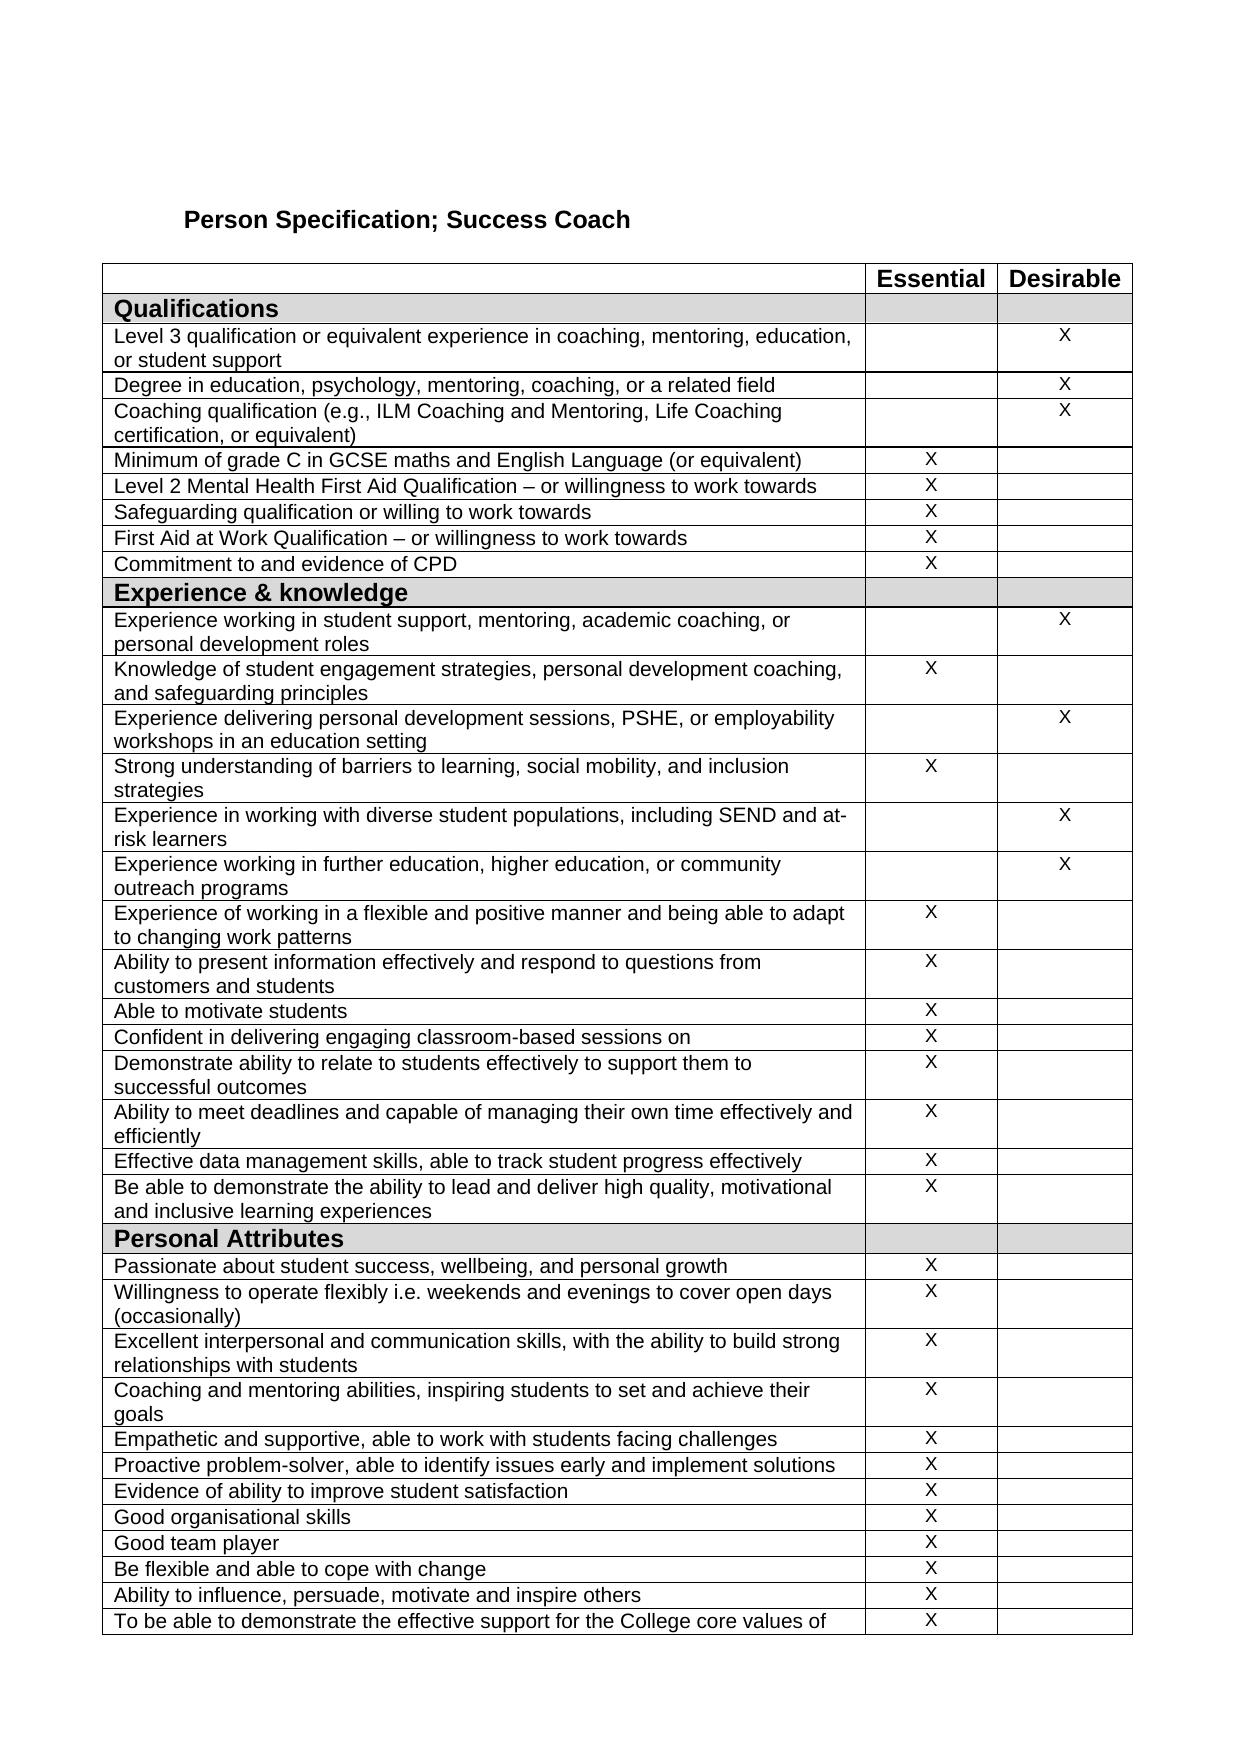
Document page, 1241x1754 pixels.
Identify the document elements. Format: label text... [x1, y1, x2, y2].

table_cell X [866, 1557, 997, 1582]
table_cell [998, 1175, 1132, 1223]
table_cell X [866, 474, 997, 498]
table_cell [998, 526, 1132, 551]
table_cell [998, 474, 1132, 498]
table_cell Experience delivering personal development sessions, PSHE, or employability workshops in an education setting [103, 705, 865, 753]
table_cell X [998, 608, 1132, 655]
table_cell First Aid at Work Qualification – or willingness to work towards [103, 526, 865, 551]
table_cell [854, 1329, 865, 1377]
table_cell X [866, 656, 997, 704]
table_cell [866, 1224, 997, 1253]
table_cell Qualifications [103, 294, 865, 322]
table_cell Strong understanding of barriers to learning, social mobility, and inclusion strategies [103, 754, 865, 802]
table_cell Minimum of grade C in GCSE maths and English Language (or equivalent) [103, 448, 865, 472]
table_cell X [866, 1378, 997, 1426]
table_cell [866, 608, 997, 655]
table_cell [998, 1505, 1132, 1530]
table_cell [998, 999, 1132, 1024]
table_cell Ability to present information effectively and respond to questions from customers and students [103, 950, 865, 998]
table_cell [866, 373, 997, 397]
table_cell X [866, 552, 997, 577]
table_cell Level 3 qualification or equivalent experience in coaching, mentoring, education, or student support [103, 324, 865, 371]
table_cell [998, 1025, 1132, 1050]
table_cell X [866, 1505, 997, 1530]
table_cell Evidence of ability to improve student satisfaction [103, 1479, 865, 1504]
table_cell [172, 118, 1138, 263]
table_cell X [866, 1609, 997, 1634]
table_cell Good organisational skills [103, 1505, 865, 1530]
table_cell X [866, 1583, 997, 1608]
table_cell Passionate about student success, wellbeing, and personal growth [103, 1254, 865, 1279]
table_cell X [866, 526, 997, 551]
table_cell Experience of working in a flexible and positive manner and being able to adapt to changing work patterns [103, 901, 865, 949]
table_cell [866, 705, 997, 753]
table_cell X [866, 901, 997, 949]
table_cell [998, 1329, 1132, 1377]
table_cell [998, 1378, 1132, 1426]
table_cell X [998, 803, 1132, 851]
table_cell Demonstrate ability to relate to students effectively to support them to successful outcomes [103, 1051, 865, 1099]
table_cell Ability to meet deadlines and capable of managing their own time effectively and efficiently [103, 1100, 865, 1148]
table_cell Be flexible and able to cope with change [103, 1557, 865, 1582]
table_cell Commitment to and evidence of CPD [103, 552, 865, 577]
table_cell Proactive problem-solver, able to identify issues early and implement solutions [103, 1453, 865, 1478]
table_cell Knowledge of student engagement strategies, personal development coaching, and safeguarding principles [103, 656, 865, 704]
table_cell X [866, 1329, 997, 1377]
table_cell [998, 656, 1132, 704]
table_cell [998, 1479, 1132, 1504]
table_cell X [998, 373, 1132, 397]
table_cell X [998, 852, 1132, 900]
table_cell Desirable [998, 264, 1132, 293]
table_cell X [866, 1100, 997, 1148]
table_cell X [866, 1531, 997, 1556]
table_cell Empathetic and supportive, able to work with students facing challenges [103, 1427, 865, 1452]
table_cell [998, 500, 1132, 524]
table_cell [998, 1254, 1132, 1279]
table_cell [998, 448, 1132, 472]
table_cell X [998, 705, 1132, 753]
table_cell [866, 399, 997, 446]
table_cell Safeguarding qualification or willing to work towards [103, 500, 865, 524]
table_cell [998, 294, 1132, 322]
table_cell X [866, 999, 997, 1024]
table_cell Degree in education, psychology, mentoring, coaching, or a related field [103, 373, 865, 397]
table_cell X [998, 324, 1132, 371]
table_cell [866, 852, 997, 900]
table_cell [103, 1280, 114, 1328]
table_cell X [866, 500, 997, 524]
table_cell Be able to demonstrate the ability to lead and deliver high quality, motivational and inclusive learning experiences [103, 1175, 865, 1223]
table_cell [998, 754, 1132, 802]
table_cell Good team player [103, 1531, 865, 1556]
table_cell X [866, 1453, 997, 1478]
table_cell Experience working in student support, mentoring, academic coaching, or personal development roles [103, 608, 865, 655]
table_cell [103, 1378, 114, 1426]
table_cell X [866, 754, 997, 802]
table_cell [998, 1427, 1132, 1452]
table_cell [998, 1583, 1132, 1608]
table_cell [998, 901, 1132, 949]
table_cell [866, 578, 997, 606]
table_cell Experience working in further education, higher education, or community outreach programs [103, 852, 865, 900]
table_cell X [866, 1280, 997, 1328]
table_cell [998, 1531, 1132, 1556]
table_cell Level 2 Mental Health First Aid Qualification – or willingness to work towards [103, 474, 865, 498]
table_cell [998, 578, 1132, 606]
table_cell Ability to influence, persuade, motivate and inspire others [103, 1583, 865, 1608]
table_cell Personal Attributes [103, 1224, 865, 1253]
table_cell [998, 950, 1132, 998]
table_cell X [866, 1427, 997, 1452]
table_cell X [998, 399, 1132, 446]
table_cell [998, 1280, 1132, 1328]
table_cell X [866, 1051, 997, 1099]
table_cell X [866, 1025, 997, 1050]
table_cell [866, 294, 997, 322]
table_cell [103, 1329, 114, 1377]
table_cell Essential [866, 264, 997, 293]
table_cell Coaching qualification (e.g., ILM Coaching and Mentoring, Life Coaching certification, or equivalent) [103, 399, 865, 446]
table_cell X [866, 1254, 997, 1279]
table_cell [866, 324, 997, 371]
table_cell [998, 1453, 1132, 1478]
table_cell Experience in working with diverse student populations, including SEND and at-risk learners [103, 803, 865, 851]
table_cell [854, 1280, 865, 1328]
table_cell [103, 264, 865, 293]
table_cell [866, 803, 997, 851]
table_cell [998, 1224, 1132, 1253]
table_cell Able to motivate students [103, 999, 865, 1024]
table_cell X [866, 1175, 997, 1223]
table_cell X [866, 1149, 997, 1174]
table_cell X [866, 1479, 997, 1504]
table_cell [998, 1149, 1132, 1174]
table_cell Experience & knowledge [103, 578, 865, 606]
table_cell [998, 1100, 1132, 1148]
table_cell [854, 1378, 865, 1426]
table_cell [998, 1557, 1132, 1582]
table_cell [998, 1609, 1132, 1634]
table_cell [998, 1051, 1132, 1099]
table_cell To be able to demonstrate the effective support for the College core values of putting learners first [103, 1609, 865, 1634]
table_cell X [866, 448, 997, 472]
table_cell Confident in delivering engaging classroom-based sessions on [103, 1025, 865, 1050]
table_cell Effective data management skills, able to track student progress effectively [103, 1149, 865, 1174]
table_cell [998, 552, 1132, 577]
table_cell X [866, 950, 997, 998]
